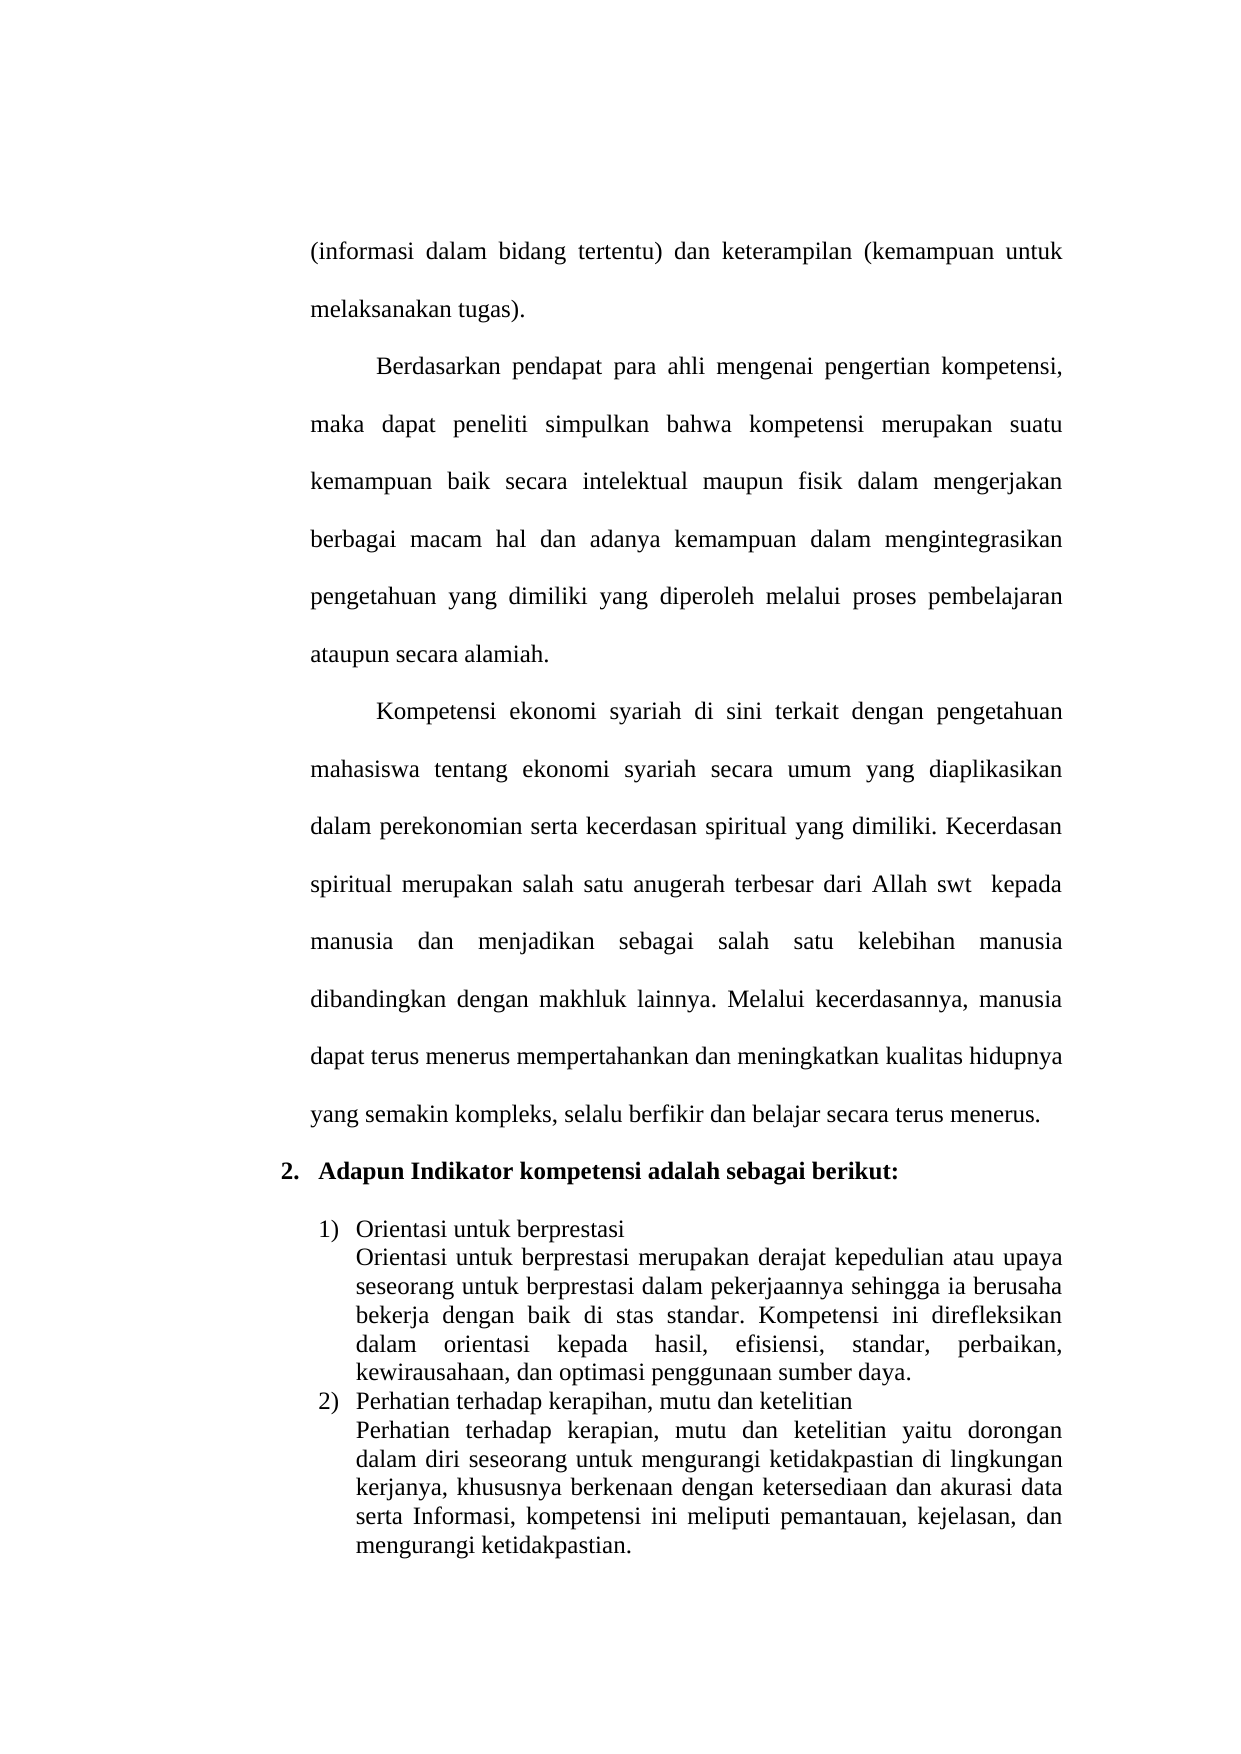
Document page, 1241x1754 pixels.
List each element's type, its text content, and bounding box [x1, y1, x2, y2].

list Orientasi untuk berprestasi [318, 1214, 1063, 1242]
list Adapun Indikator kompetensi adalah sebagai berikut: [281, 1156, 1063, 1185]
list Perhatian terhadap kerapian, mutu dan ketelitian yaitu dorongan dalam diri seseorang untuk mengurangi ketidakpastian di lingkungan kerjanya, khususnya berkenaan dengan ketersediaan dan akurasi data serta Informasi, kompetensi ini meliputi pemantauan, kejelasan, dan mengurangi ketidakpastian. [356, 1415, 1063, 1559]
list Orientasi untuk berprestasi merupakan derajat kepedulian atau upaya seseorang untuk berprestasi dalam pekerjaannya sehingga ia berusaha bekerja dengan baik di stas standar. Kompetensi ini direfleksikan dalam orientasi kepada hasil, efisiensi, standar, perbaikan, kewirausahaan, dan optimasi penggunaan sumber daya. [356, 1242, 1063, 1386]
list Perhatian terhadap kerapihan, mutu dan ketelitian [318, 1386, 1063, 1415]
list Berdasarkan pendapat para ahli mengenai pengertian kompetensi, maka dapat peneliti simpulkan bahwa kompetensi merupakan suatu kemampuan baik secara intelektual maupun fisik dalam mengerjakan berbagai macam hal dan adanya kemampuan dalam mengintegrasikan pengetahuan yang dimiliki yang diperoleh melalui proses pembelajaran ataupun secara alamiah. [310, 351, 1063, 667]
list Kompetensi ekonomi syariah di sini terkait dengan pengetahuan mahasiswa tentang ekonomi syariah secara umum yang diaplikasikan dalam perekonomian serta kecerdasan spiritual yang dimiliki. Kecerdasan spiritual merupakan salah satu anugerah terbesar dari Allah swt kepada manusia dan menjadikan sebagai salah satu kelebihan manusia dibandingkan dengan makhluk lainnya. Melalui kecerdasannya, manusia dapat terus menerus mempertahankan dan meningkatkan kualitas hidupnya yang semakin kompleks, selalu berfikir dan belajar secara terus menerus. [310, 696, 1063, 1127]
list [310, 236, 1063, 322]
